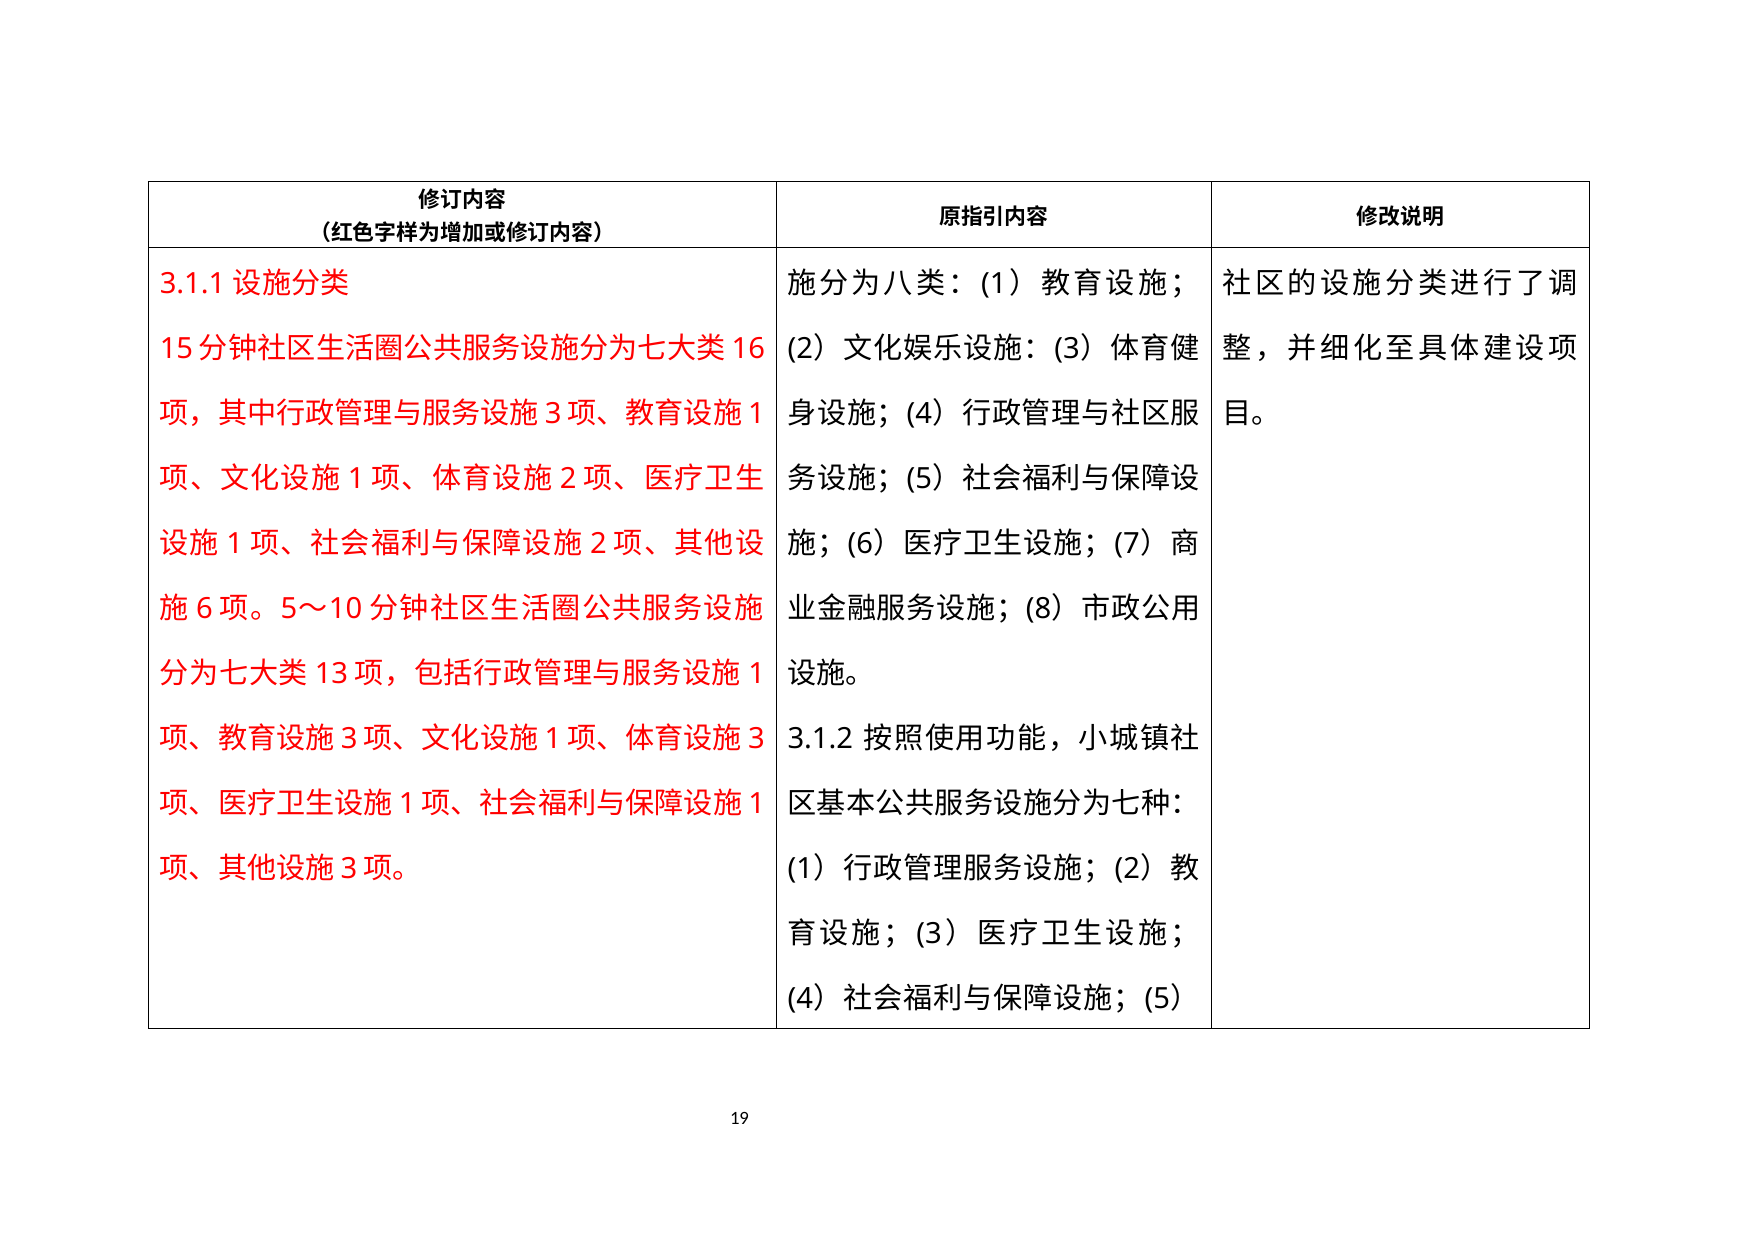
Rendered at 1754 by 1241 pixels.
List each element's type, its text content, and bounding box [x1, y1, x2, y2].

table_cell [777, 248, 1211, 1028]
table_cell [1212, 248, 1589, 1028]
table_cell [149, 248, 776, 1028]
table_header 修订内容 （红色字样为增加或修订内容） [149, 182, 776, 247]
table_header 修改说明 [1212, 182, 1589, 247]
table_header 原指引内容 [777, 182, 1211, 247]
